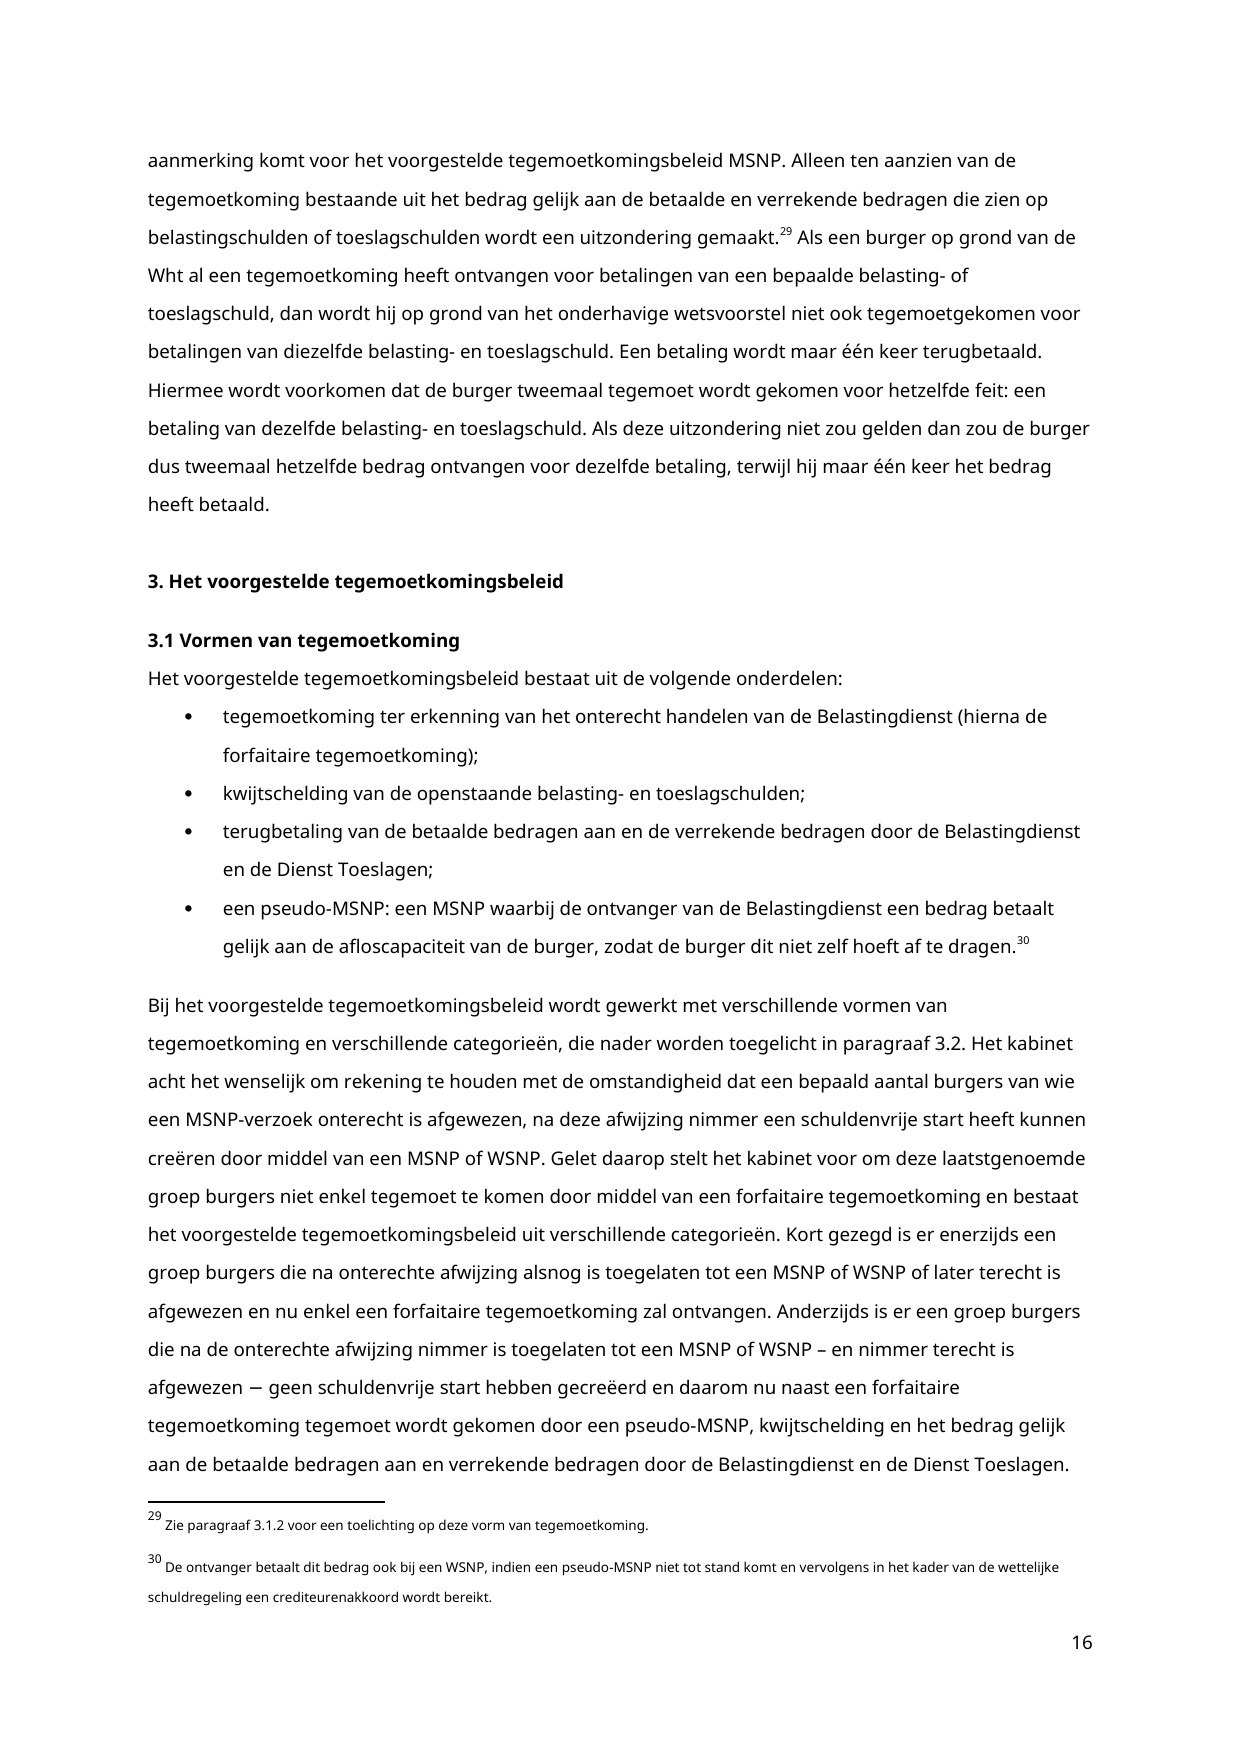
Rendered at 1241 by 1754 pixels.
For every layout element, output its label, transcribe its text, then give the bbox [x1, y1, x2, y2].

text 3. Het voorgestelde tegemoetkomingsbeleid [148, 568, 1093, 594]
list terugbetaling van de betaalde bedragen aan en de verrekende bedragen door de Belastingdienst en de Dienst Toeslagen; [185, 818, 1093, 882]
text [148, 992, 1093, 1476]
text Het voorgestelde tegemoetkomingsbeleid bestaat uit de volgende onderdelen: [148, 665, 1093, 691]
subtitle 3.1 Vormen van tegemoetkoming [148, 627, 1093, 653]
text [148, 148, 1093, 517]
list een pseudo-MSNP: een MSNP waarbij de ontvanger van de Belastingdienst een bedrag betaalt gelijk aan de afloscapaciteit van de burger, zodat de burger dit niet zelf hoeft af te dragen. [185, 895, 1093, 958]
list kwijtschelding van de openstaande belasting- en toeslagschulden; [185, 780, 1093, 806]
list tegemoetkoming ter erkenning van het onterecht handelen van de Belastingdienst (hierna de forfaitaire tegemoetkoming); [185, 704, 1093, 767]
